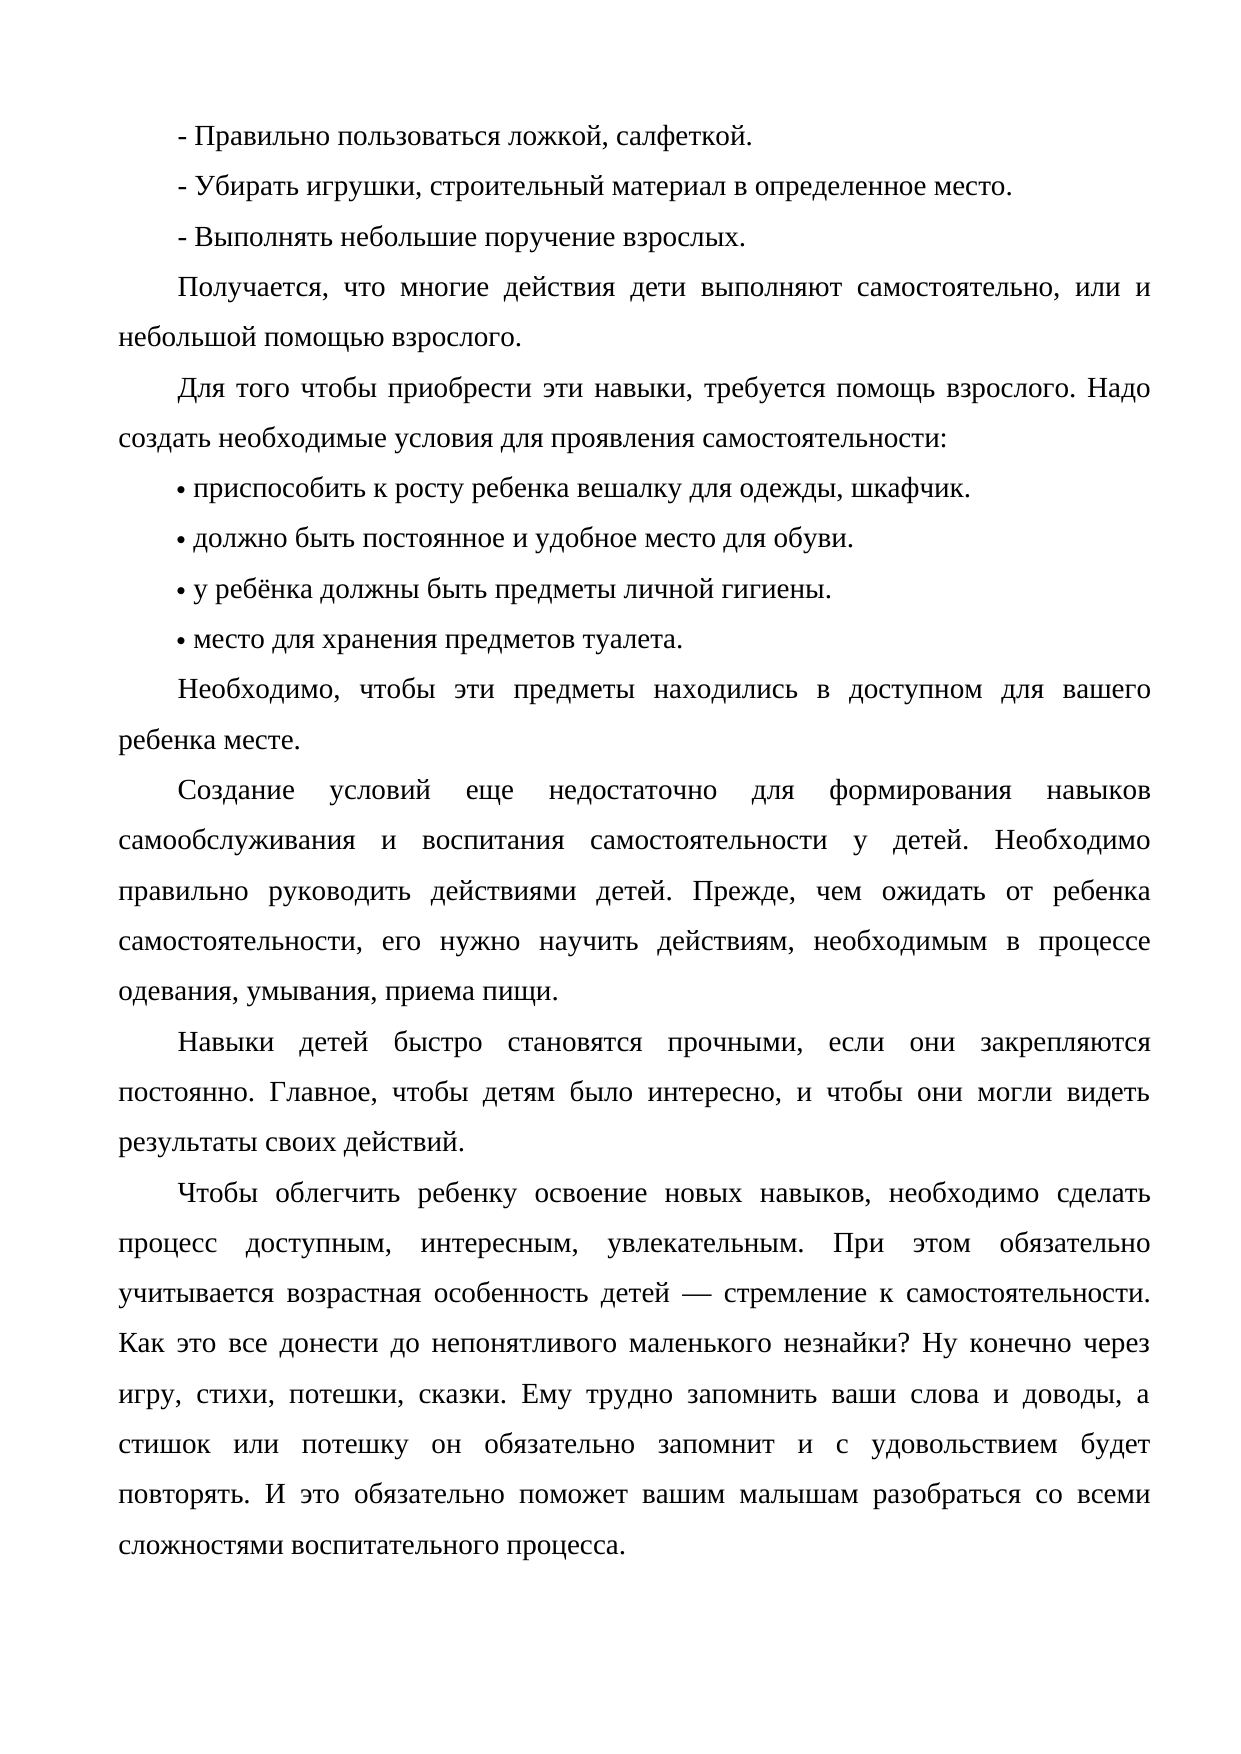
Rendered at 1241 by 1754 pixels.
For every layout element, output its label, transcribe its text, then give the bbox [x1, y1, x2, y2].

text Создание условий еще недостаточно для формирования навыков самообслуживания и воспитания самостоятельности у детей. Необходимо правильно руководить действиями детей. Прежде, чем ожидать от ребенка самостоятельности, его нужно научить действиям, необходимым в процессе одевания, умывания, приема пищи. [118, 772, 1152, 1007]
text Для того чтобы приобрести эти навыки, требуется помощь взрослого. Надо создать необходимые условия для проявления самостоятельности: [118, 370, 1152, 453]
text - Правильно пользоваться ложкой, салфеткой. [118, 118, 1152, 152]
text Навыки детей быстро становятся прочными, если они закрепляются постоянно. Главное, чтобы детям было интересно, и чтобы они могли видеть результаты своих действий. [118, 1024, 1152, 1158]
list у ребёнка должны быть предметы личной гигиены. [118, 571, 1152, 604]
list приспособить к росту ребенка вешалку для одежды, шкафчик. [118, 470, 1152, 504]
list должно быть постоянное и удобное место для обуви. [118, 521, 1152, 554]
text Получается, что многие действия дети выполняют самостоятельно, или и небольшой помощью взрослого. [118, 269, 1152, 353]
text - Выполнять небольшие поручение взрослых. [118, 219, 1152, 252]
list место для хранения предметов туалета. [118, 621, 1152, 655]
text - Убирать игрушки, строительный материал в определенное место. [118, 168, 1152, 202]
text Чтобы облегчить ребенку освоение новых навыков, необходимо сделать процесс доступным, интересным, увлекательным. При этом обязательно учитывается возрастная особенность детей — стремление к самостоятельности. Как это все донести до непонятливого маленького незнайки? Ну конечно через игру, стихи, потешки, сказки. Ему трудно запомнить ваши слова и доводы, а стишок или потешку он обязательно запомнит и с удовольствием будет повторять. И это обязательно поможет вашим малышам разобраться со всеми сложностями воспитательного процесса. [118, 1175, 1152, 1560]
text Необходимо, чтобы эти предметы находились в доступном для вашего ребенка месте. [118, 672, 1152, 755]
